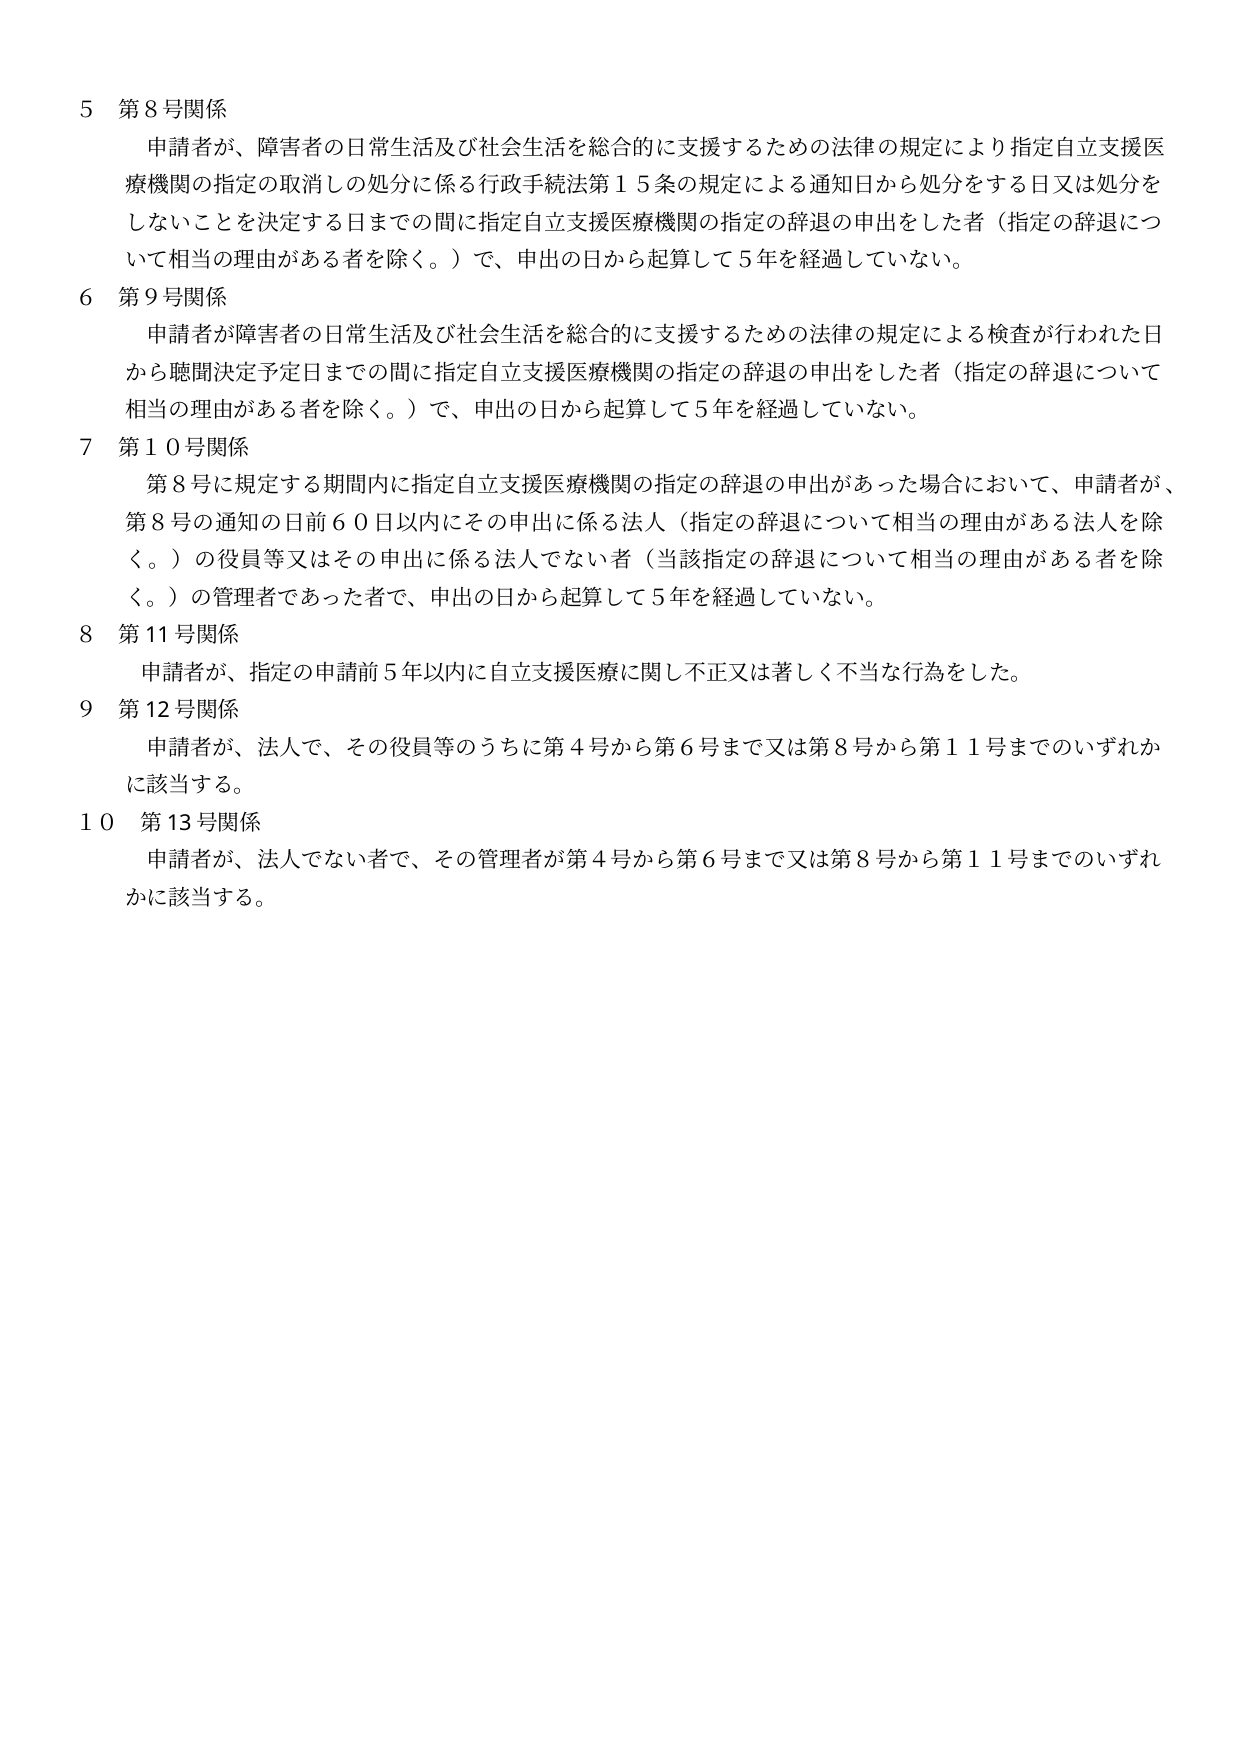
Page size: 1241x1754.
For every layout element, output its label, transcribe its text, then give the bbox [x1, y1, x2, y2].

text ５ 第８号関係 [75, 89, 1165, 127]
text １０ 第13号関係 [75, 802, 1165, 839]
text 第８号に規定する期間内に指定自立支援医療機関の指定の辞退の申出があった場合において、申請者が、第８号の通知の日前６０日以内にその申出に係る法人（指定の辞退について相当の理由がある法人を除く。）の役員等又はその申出に係る法人でない者（当該指定の辞退について相当の理由がある者を除く。）の管理者であった者で、申出の日から起算して５年を経過していない。 [125, 464, 1165, 614]
text ８ 第11号関係 [75, 614, 1165, 652]
text 申請者が、法人でない者で、その管理者が第４号から第６号まで又は第８号から第１１号までのいずれかに該当する。 [125, 839, 1165, 914]
text 申請者が障害者の日常生活及び社会生活を総合的に支援するための法律の規定による検査が行われた日から聴聞決定予定日までの間に指定自立支援医療機関の指定の辞退の申出をした者（指定の辞退について相当の理由がある者を除く。）で、申出の日から起算して５年を経過していない。 [125, 314, 1165, 427]
text ７ 第１０号関係 [75, 427, 1165, 464]
text 申請者が、障害者の日常生活及び社会生活を総合的に支援するための法律の規定により指定自立支援医療機関の指定の取消しの処分に係る行政手続法第１５条の規定による通知日から処分をする日又は処分をしないことを決定する日までの間に指定自立支援医療機関の指定の辞退の申出をした者（指定の辞退について相当の理由がある者を除く。）で、申出の日から起算して５年を経過していない。 [125, 127, 1165, 277]
text 申請者が、法人で、その役員等のうちに第４号から第６号まで又は第８号から第１１号までのいずれかに該当する。 [125, 727, 1165, 802]
text ９ 第12号関係 [75, 689, 1165, 727]
text 申請者が、指定の申請前５年以内に自立支援医療に関し不正又は著しく不当な行為をした。 [75, 652, 1165, 689]
text ６ 第９号関係 [75, 277, 1165, 314]
